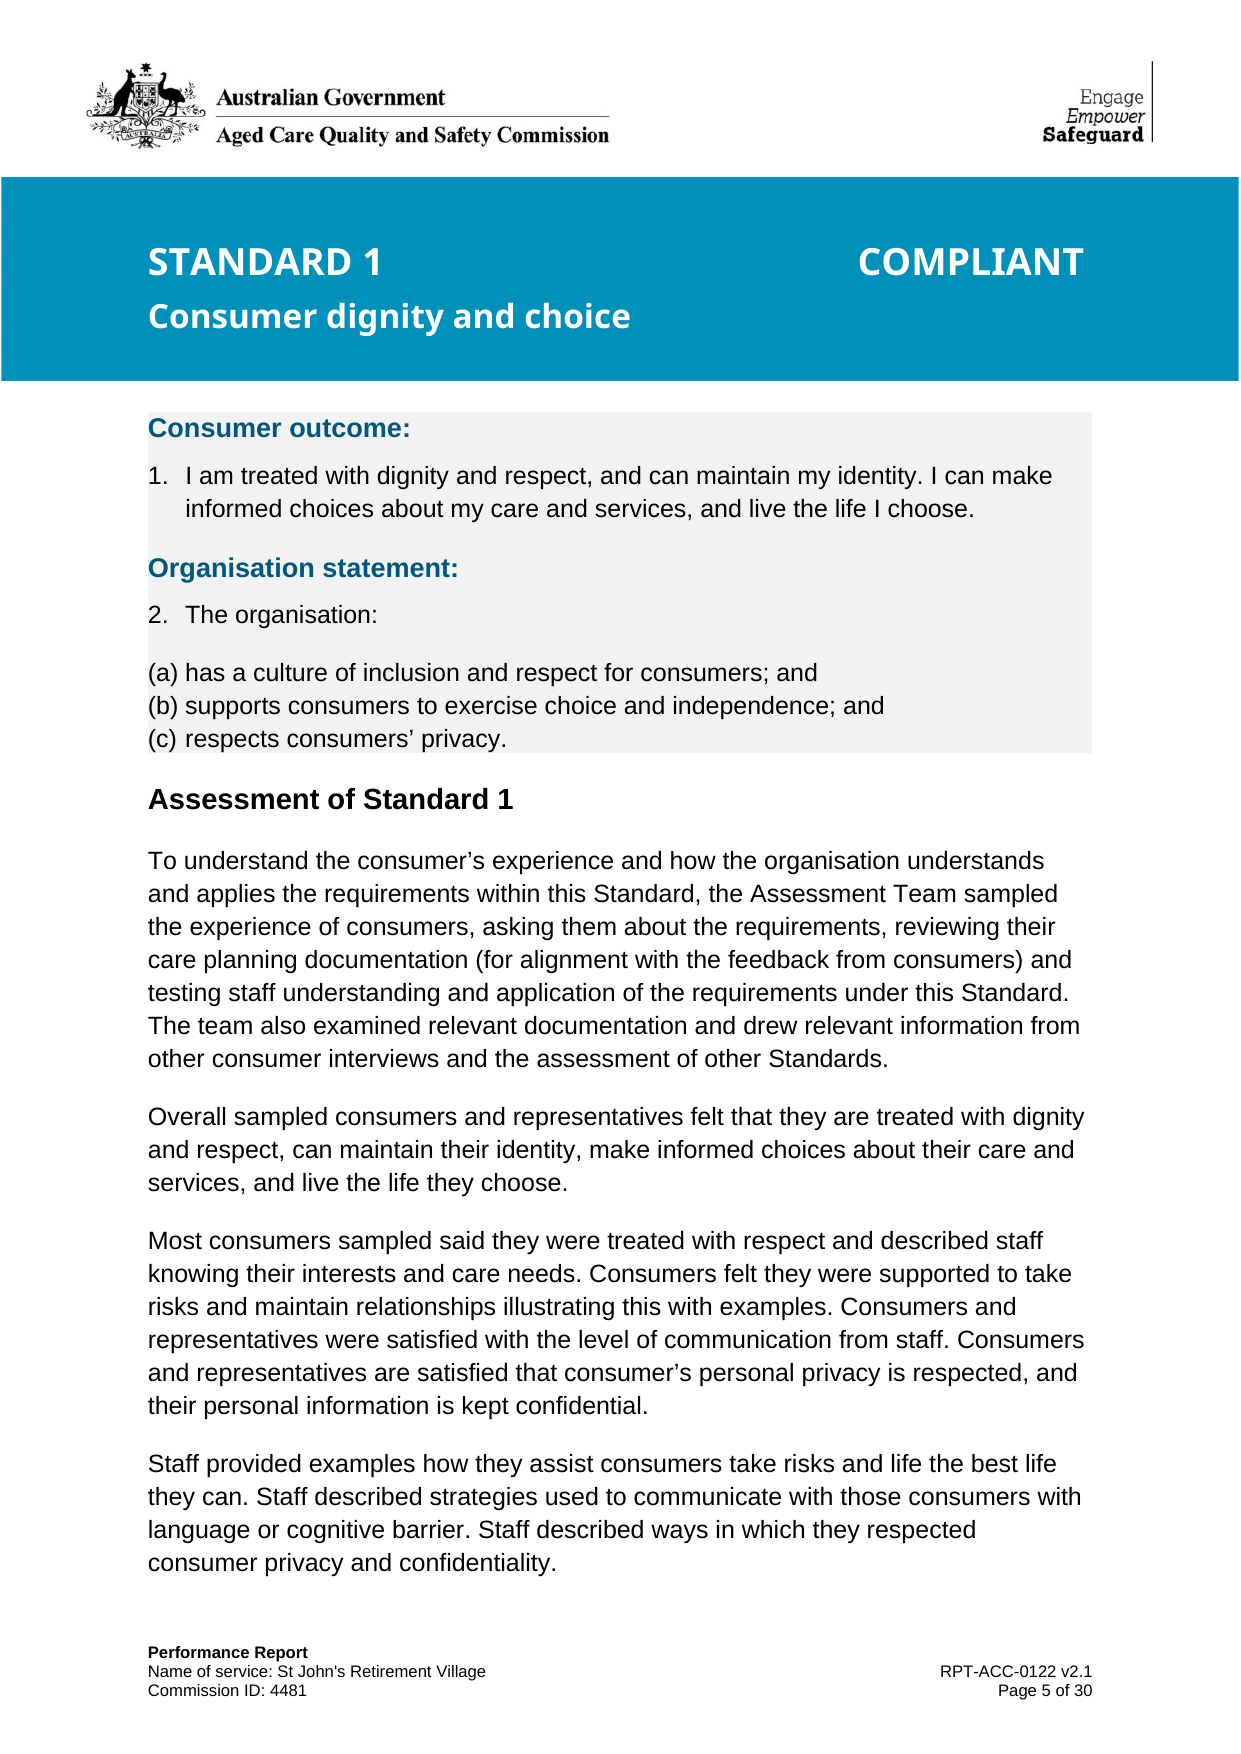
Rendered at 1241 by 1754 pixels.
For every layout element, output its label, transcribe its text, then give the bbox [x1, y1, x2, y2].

list supports consumers to exercise choice and independence; and [148, 691, 1092, 720]
list The organisation: [148, 600, 1092, 629]
subtitle STANDARD 1 COMPLIANT Consumer dignity and choice [148, 236, 1092, 339]
picture [0, 1, 1241, 170]
list I am treated with dignity and respect, and can maintain my identity. I can make informed choices about my care and services, and live the life I choose. [148, 461, 1092, 522]
subtitle Organisation statement: [148, 552, 1092, 583]
subtitle Consumer outcome: [148, 412, 1092, 443]
subtitle Assessment of Standard 1 [148, 782, 1092, 816]
list has a culture of inclusion and respect for consumers; and [148, 658, 1092, 687]
text Staff provided examples how they assist consumers take risks and life the best life they can. Staff described strategies used to communicate with those consumers with language or cognitive barrier. Staff described ways in which they respected consumer privacy and confidentiality. [148, 1449, 1092, 1577]
text To understand the consumer’s experience and how the organisation understands and applies the requirements within this Standard, the Assessment Team sampled the experience of consumers, asking them about the requirements, reviewing their care planning documentation (for alignment with the feedback from consumers) and testing staff understanding and application of the requirements under this Standard. The team also examined relevant documentation and drew relevant information from other consumer interviews and the assessment of other Standards. [148, 846, 1092, 1073]
text Overall sampled consumers and representatives felt that they are treated with dignity and respect, can maintain their identity, make informed choices about their care and services, and live the life they choose. [148, 1102, 1092, 1197]
text Most consumers sampled said they were treated with respect and described staff knowing their interests and care needs. Consumers felt they were supported to take risks and maintain relationships illustrating this with examples. Consumers and representatives were satisfied with the level of communication from staff. Consumers and representatives are satisfied that consumer’s personal privacy is respected, and their personal information is kept confidential. [148, 1226, 1092, 1420]
list respects consumers’ privacy. [148, 724, 1092, 753]
